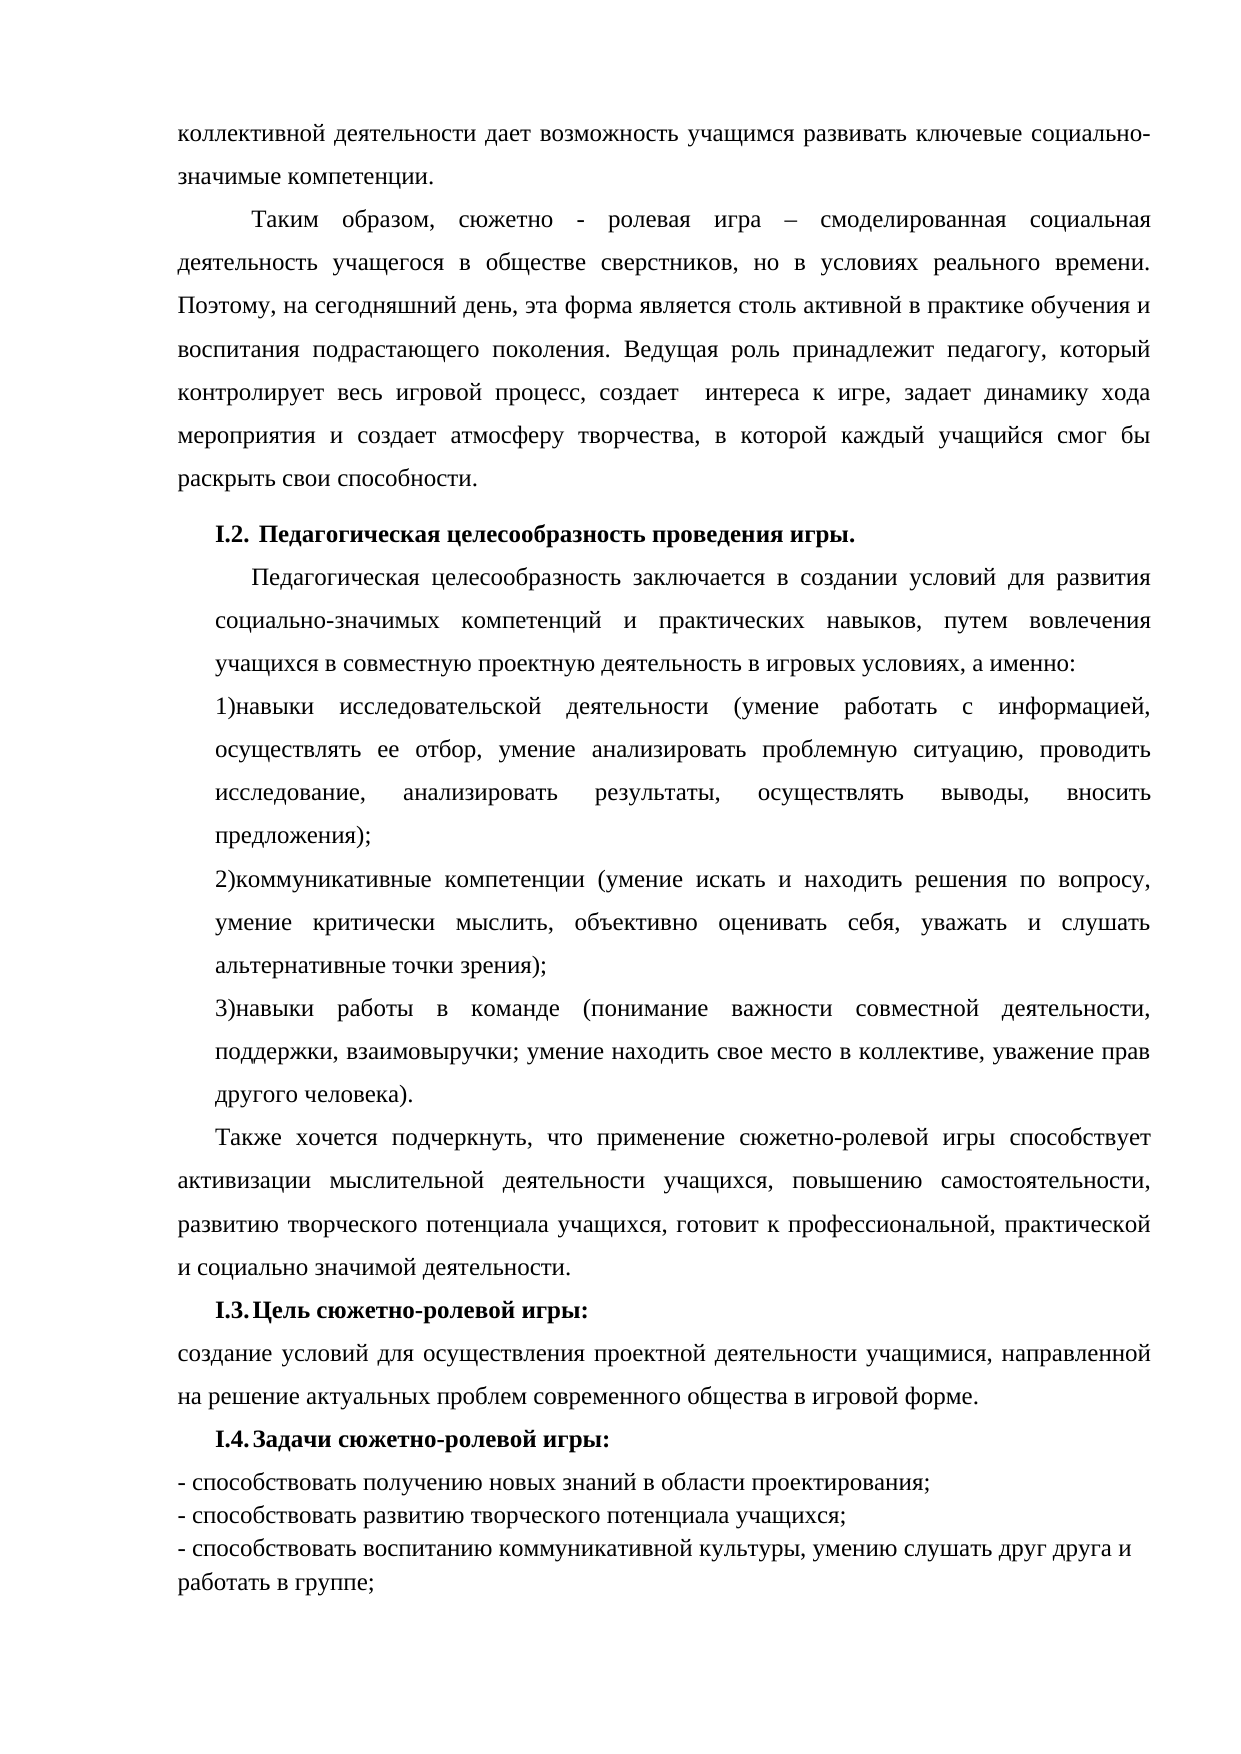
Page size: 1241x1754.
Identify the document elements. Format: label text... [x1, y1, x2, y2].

text Педагогическая целесообразность заключается в создании условий для развития социально-значимых компетенций и практических навыков, путем вовлечения учащихся в совместную проектную деятельность в игровых условиях, а именно: [215, 562, 1152, 677]
list Педагогическая целесообразность проведения игры. [215, 519, 1152, 547]
text 2)коммуникативные компетенции (умение искать и находить решения по вопросу, умение критически мыслить, объективно оценивать себя, уважать и слушать альтернативные точки зрения); [215, 864, 1152, 979]
text - способствовать развитию творческого потенциала учащихся; [177, 1501, 1152, 1529]
text 1)навыки исследовательской деятельности (умение работать с информацией, осуществлять ее отбор, умение анализировать проблемную ситуацию, проводить исследование, анализировать результаты, осуществлять выводы, вносить предложения); [215, 691, 1152, 849]
text создание условий для осуществления проектной деятельности учащимися, направленной на решение актуальных проблем современного общества в игровой форме. [177, 1338, 1152, 1410]
text - способствовать воспитанию коммуникативной культуры, умению слушать друг друга и работать в группе; [177, 1533, 1152, 1595]
text Также хочется подчеркнуть, что применение сюжетно-ролевой игры способствует активизации мыслительной деятельности учащихся, повышению самостоятельности, развитию творческого потенциала учащихся, готовит к профессиональной, практической и социально значимой деятельности. [177, 1122, 1152, 1281]
text - способствовать получению новых знаний в области проектирования; [177, 1467, 1152, 1496]
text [177, 118, 1152, 190]
text Таким образом, сюжетно - ролевая игра – смоделированная социальная деятельность учащегося в обществе сверстников, но в условиях реального времени. Поэтому, на сегодняшний день, эта форма является столь активной в практике обучения и воспитания подрастающего поколения. Ведущая роль принадлежит педагогу, который контролирует весь игровой процесс, создает интереса к игре, задает динамику хода мероприятия и создает атмосферу творчества, в которой каждый учащийся смог бы раскрыть свои способности. [177, 204, 1152, 492]
list Задачи сюжетно-ролевой игры: [215, 1424, 1152, 1453]
list Цель сюжетно-ролевой игры: [215, 1295, 1152, 1324]
text 3)навыки работы в команде (понимание важности совместной деятельности, поддержки, взаимовыручки; умение находить свое место в коллективе, уважение прав другого человека). [215, 993, 1152, 1108]
